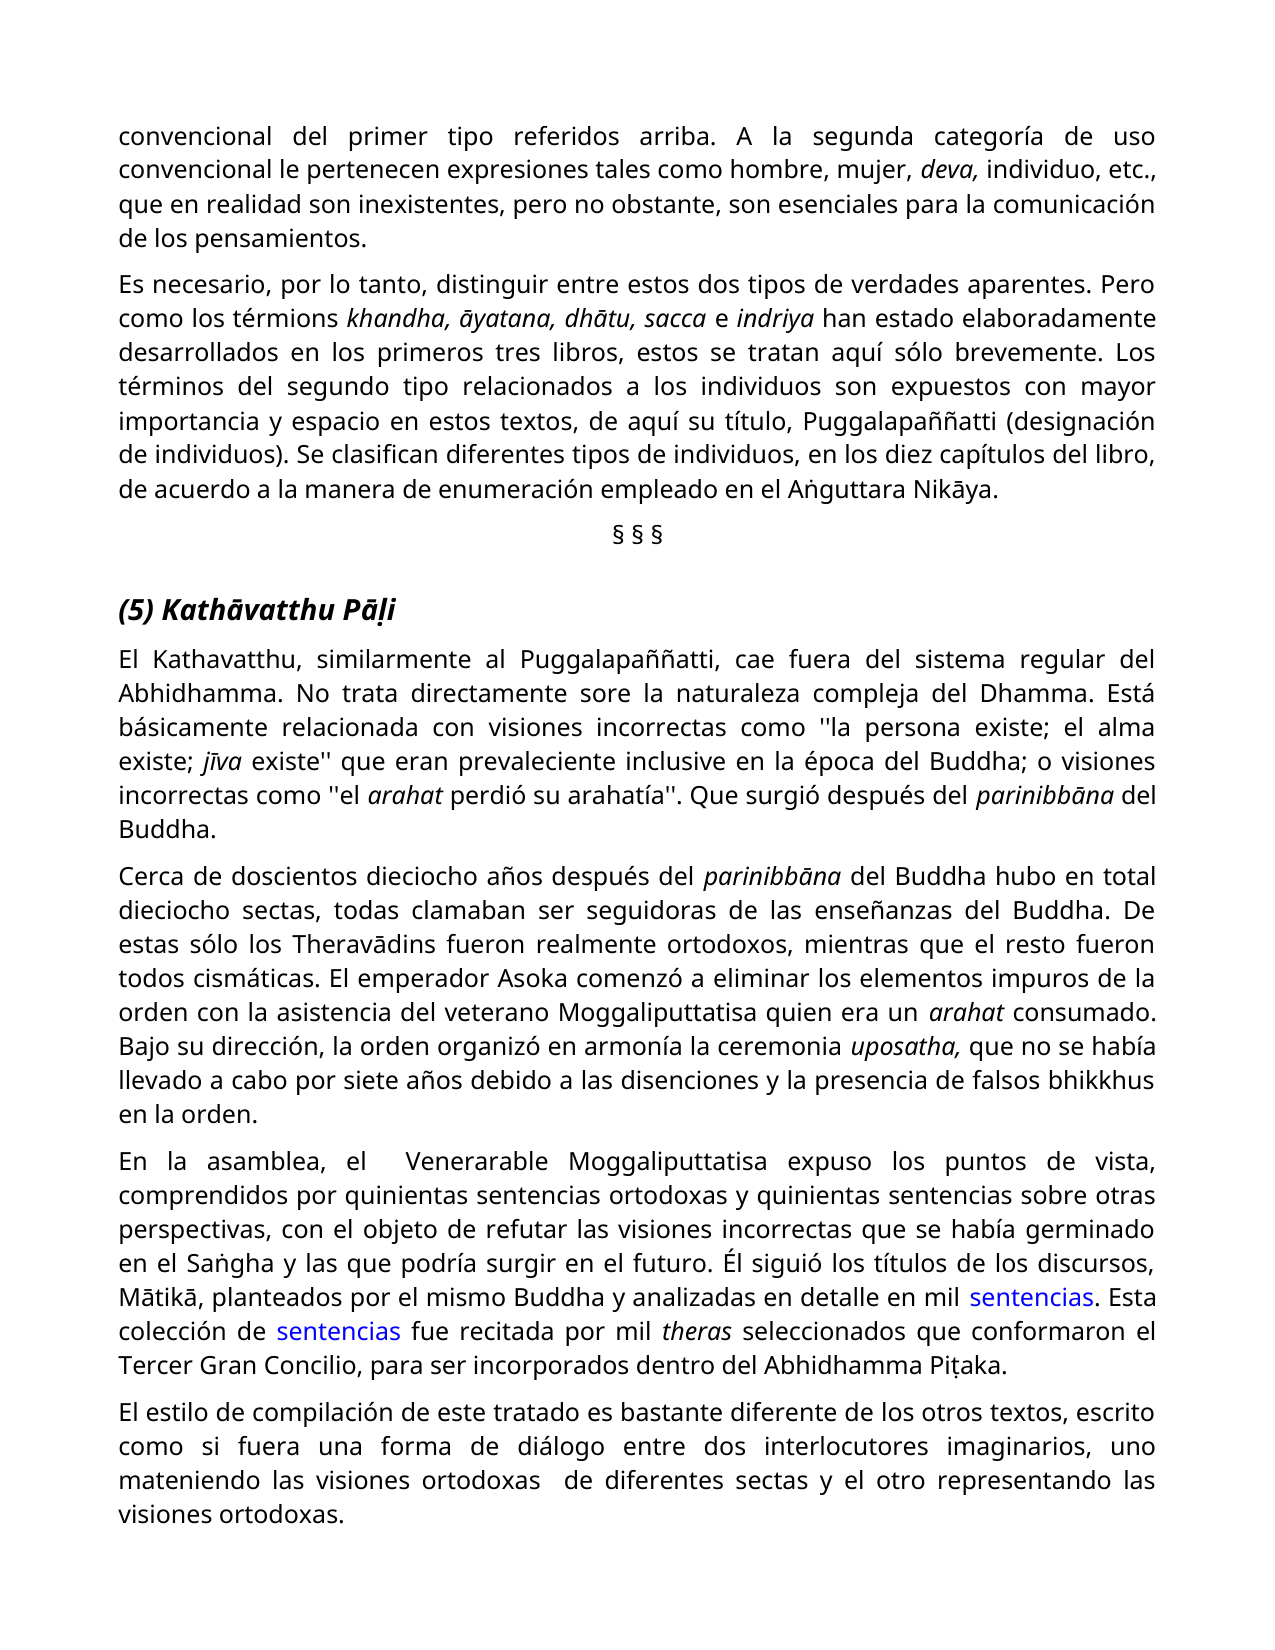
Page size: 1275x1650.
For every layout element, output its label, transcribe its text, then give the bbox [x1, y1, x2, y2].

text § § § [118, 518, 1157, 552]
text Cerca de doscientos dieciocho años después del parinibbāna del Buddha hubo en total dieciocho sectas, todas clamaban ser seguidoras de las enseñanzas del Buddha. De estas sólo los Theravādins fueron realmente ortodoxos, mientras que el resto fueron todos cismáticas. El emperador Asoka comenzó a eliminar los elementos impuros de la orden con la asistencia del veterano Moggaliputtatisa quien era un arahat consumado. Bajo su dirección, la orden organizó en armonía la ceremonia uposatha, que no se había llevado a cabo por siete años debido a las disenciones y la presencia de falsos bhikkhus en la orden. [118, 858, 1157, 1131]
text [118, 118, 1157, 254]
text En la asamblea, el Venerarable Moggaliputtatisa expuso los puntos de vista, comprendidos por quinientas sentencias ortodoxas y quinientas sentencias sobre otras perspectivas, con el objeto de refutar las visiones incorrectas que se había germinado en el Saṅgha y las que podría surgir en el futuro. Él siguió los títulos de los discursos, Mātikā, planteados por el mismo Buddha y analizadas en detalle en mil sentencias. Esta colección de sentencias fue recitada por mil theras seleccionados que conformaron el Tercer Gran Concilio, para ser incorporados dentro del Abhidhamma Piṭaka. [118, 1143, 1157, 1382]
text El Kathavatthu, similarmente al Puggalapaññatti, cae fuera del sistema regular del Abhidhamma. No trata directamente sore la naturaleza compleja del Dhamma. Está básicamente relacionada con visiones incorrectas como ''la persona existe; el alma existe; jīva existe'' que eran prevaleciente inclusive en la época del Buddha; o visiones incorrectas como ''el arahat perdió su arahatía''. Que surgió después del parinibbāna del Buddha. [118, 642, 1157, 846]
subtitle (5) Kathāvatthu Pāḷi [118, 589, 1157, 629]
text El estilo de compilación de este tratado es bastante diferente de los otros textos, escrito como si fuera una forma de diálogo entre dos interlocutores imaginarios, uno mateniendo las visiones ortodoxas de diferentes sectas y el otro representando las visiones ortodoxas. [118, 1394, 1157, 1531]
text Es necesario, por lo tanto, distinguir entre estos dos tipos de verdades aparentes. Pero como los térmions khandha, āyatana, dhātu, sacca e indriya han estado elaboradamente desarrollados en los primeros tres libros, estos se tratan aquí sólo brevemente. Los términos del segundo tipo relacionados a los individuos son expuestos con mayor importancia y espacio en estos textos, de aquí su título, Puggalapaññatti (designación de individuos). Se clasifican diferentes tipos de individuos, en los diez capítulos del libro, de acuerdo a la manera de enumeración empleado en el Aṅguttara Nikāya. [118, 267, 1157, 505]
